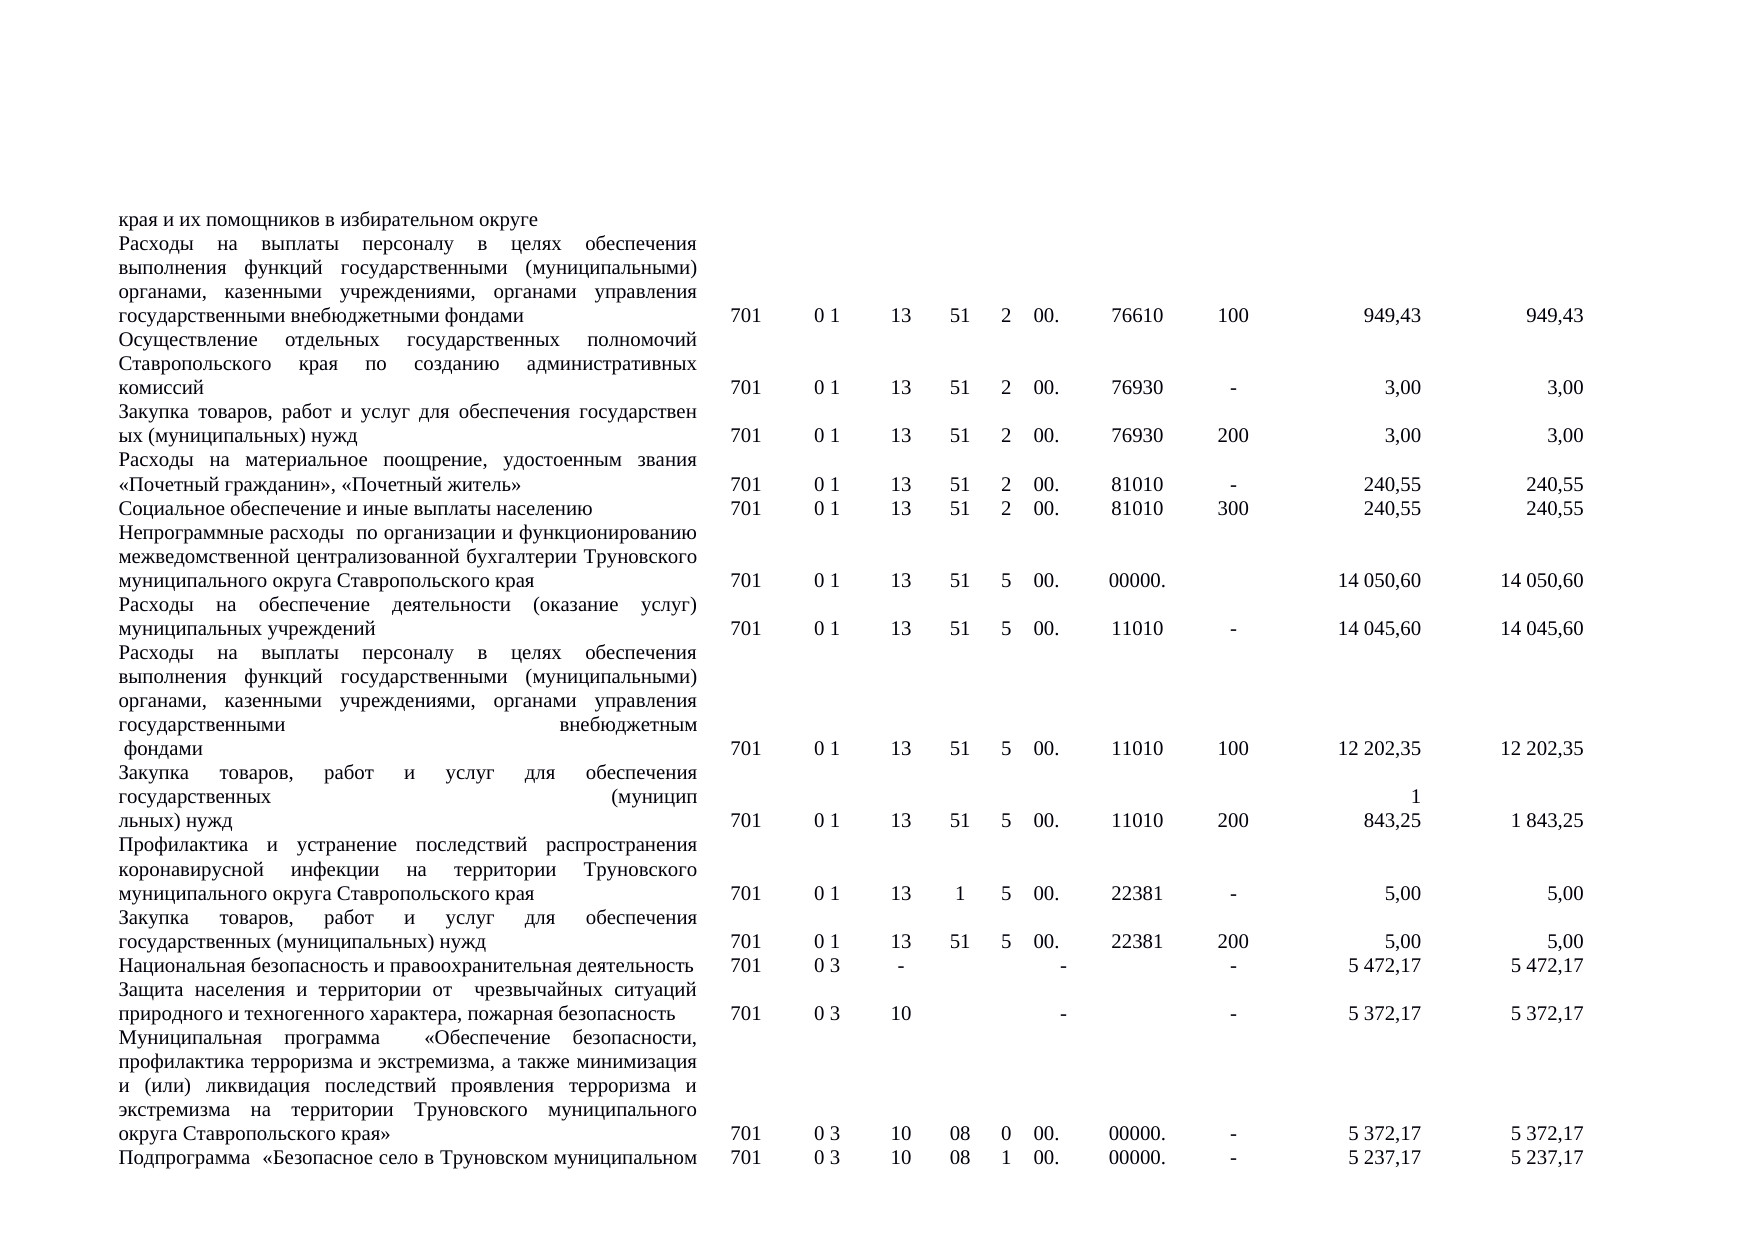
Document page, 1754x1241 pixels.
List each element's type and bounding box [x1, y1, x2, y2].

table_cell [96, 207, 1569, 1169]
table_cell [1569, 207, 1613, 1169]
